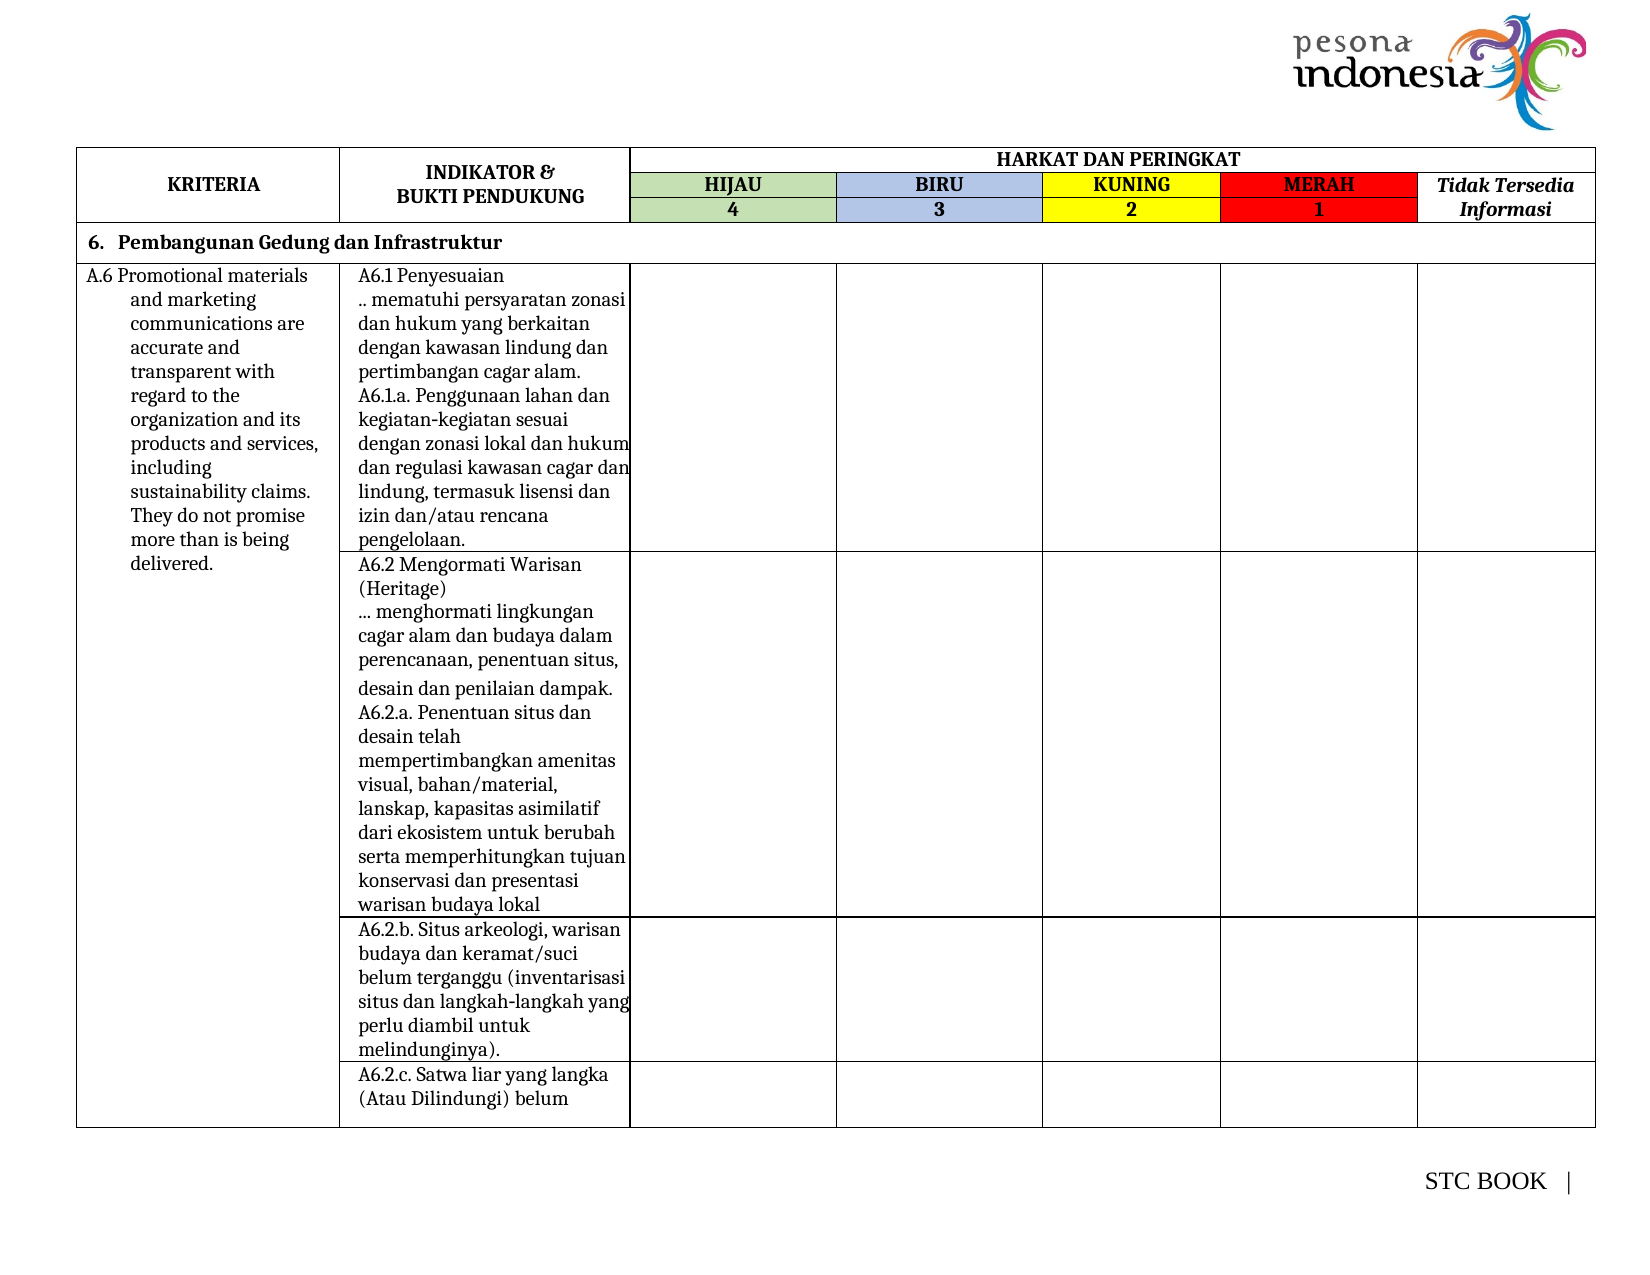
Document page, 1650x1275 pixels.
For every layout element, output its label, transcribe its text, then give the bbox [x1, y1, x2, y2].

table_header INDIKATOR & BUKTI PENDUKUNG [340, 148, 629, 222]
table_cell 3 [837, 198, 1042, 222]
table_cell [1221, 552, 1417, 916]
table_cell BIRU [837, 173, 1042, 197]
table_cell 4 [631, 198, 836, 222]
picture [1289, 11, 1591, 135]
table_cell MERAH [1221, 173, 1417, 197]
table_header KRITERIA [77, 148, 339, 222]
table_cell 2 [1043, 198, 1220, 222]
table_cell A6.2.b. Situs arkeologi, warisan budaya dan keramat/suci belum terganggu (inventarisasi situs dan langkah‐langkah yang perlu diambil untuk melindunginya). [340, 918, 629, 1061]
table_cell [1418, 918, 1595, 1061]
table_cell [837, 1062, 1042, 1127]
table_cell A6.2.c. Satwa liar yang langka (Atau Dilindungi) belum ditelantarkan atau habitat untuk berkembangbiak dihancurkan. [340, 1062, 629, 1127]
table_cell KUNING [1043, 173, 1220, 197]
table_cell [631, 1062, 836, 1127]
table_cell 1 [1221, 198, 1417, 222]
table_cell HIJAU [631, 173, 836, 197]
table_cell A.6 Promotional materials and marketing communications are accurate and transparent with regard to the organization and its products and services, including sustainability claims. They do not promise more than is being delivered. [77, 264, 339, 1127]
table_cell A6.1 Penyesuaian .. mematuhi persyaratan zonasi dan hukum yang berkaitan dengan kawasan lindung dan pertimbangan cagar alam. A6.1.a. Penggunaan lahan dan kegiatan‐kegiatan sesuai dengan zonasi lokal dan hukum dan regulasi kawasan cagar dan lindung, termasuk lisensi dan izin dan/atau rencana pengelolaan. [340, 264, 629, 551]
table_cell [1221, 1062, 1417, 1127]
table_cell 6. Pembangunan Gedung dan Infrastruktur [77, 223, 1595, 263]
table_cell [1043, 918, 1220, 1061]
table_cell A6.2 Mengormati Warisan (Heritage) ... menghormati lingkungan cagar alam dan budaya dalam perencanaan, penentuan situs, desain dan penilaian dampak. A6.2.a. Penentuan situs dan desain telah mempertimbangkan amenitas visual, bahan/material, lanskap, kapasitas asimilatif dari ekosistem untuk berubah serta memperhitungkan tujuan konservasi dan presentasi warisan budaya lokal [340, 552, 629, 916]
table_cell [1418, 1062, 1595, 1127]
table_cell [1043, 552, 1220, 916]
table_cell [837, 264, 1042, 551]
table_cell [1043, 1062, 1220, 1127]
table_cell [837, 552, 1042, 916]
table_header HARKAT DAN PERINGKAT [631, 148, 1595, 172]
table_cell [1221, 264, 1417, 551]
table_cell [1043, 264, 1220, 551]
table_cell [1418, 264, 1595, 551]
table_cell Tidak Tersedia Informasi [1418, 173, 1595, 222]
table_cell [1418, 552, 1595, 916]
table_cell [631, 552, 836, 916]
table_cell [631, 264, 836, 551]
table_cell [837, 918, 1042, 1061]
table_cell [631, 918, 836, 1061]
table_cell [1221, 918, 1417, 1061]
